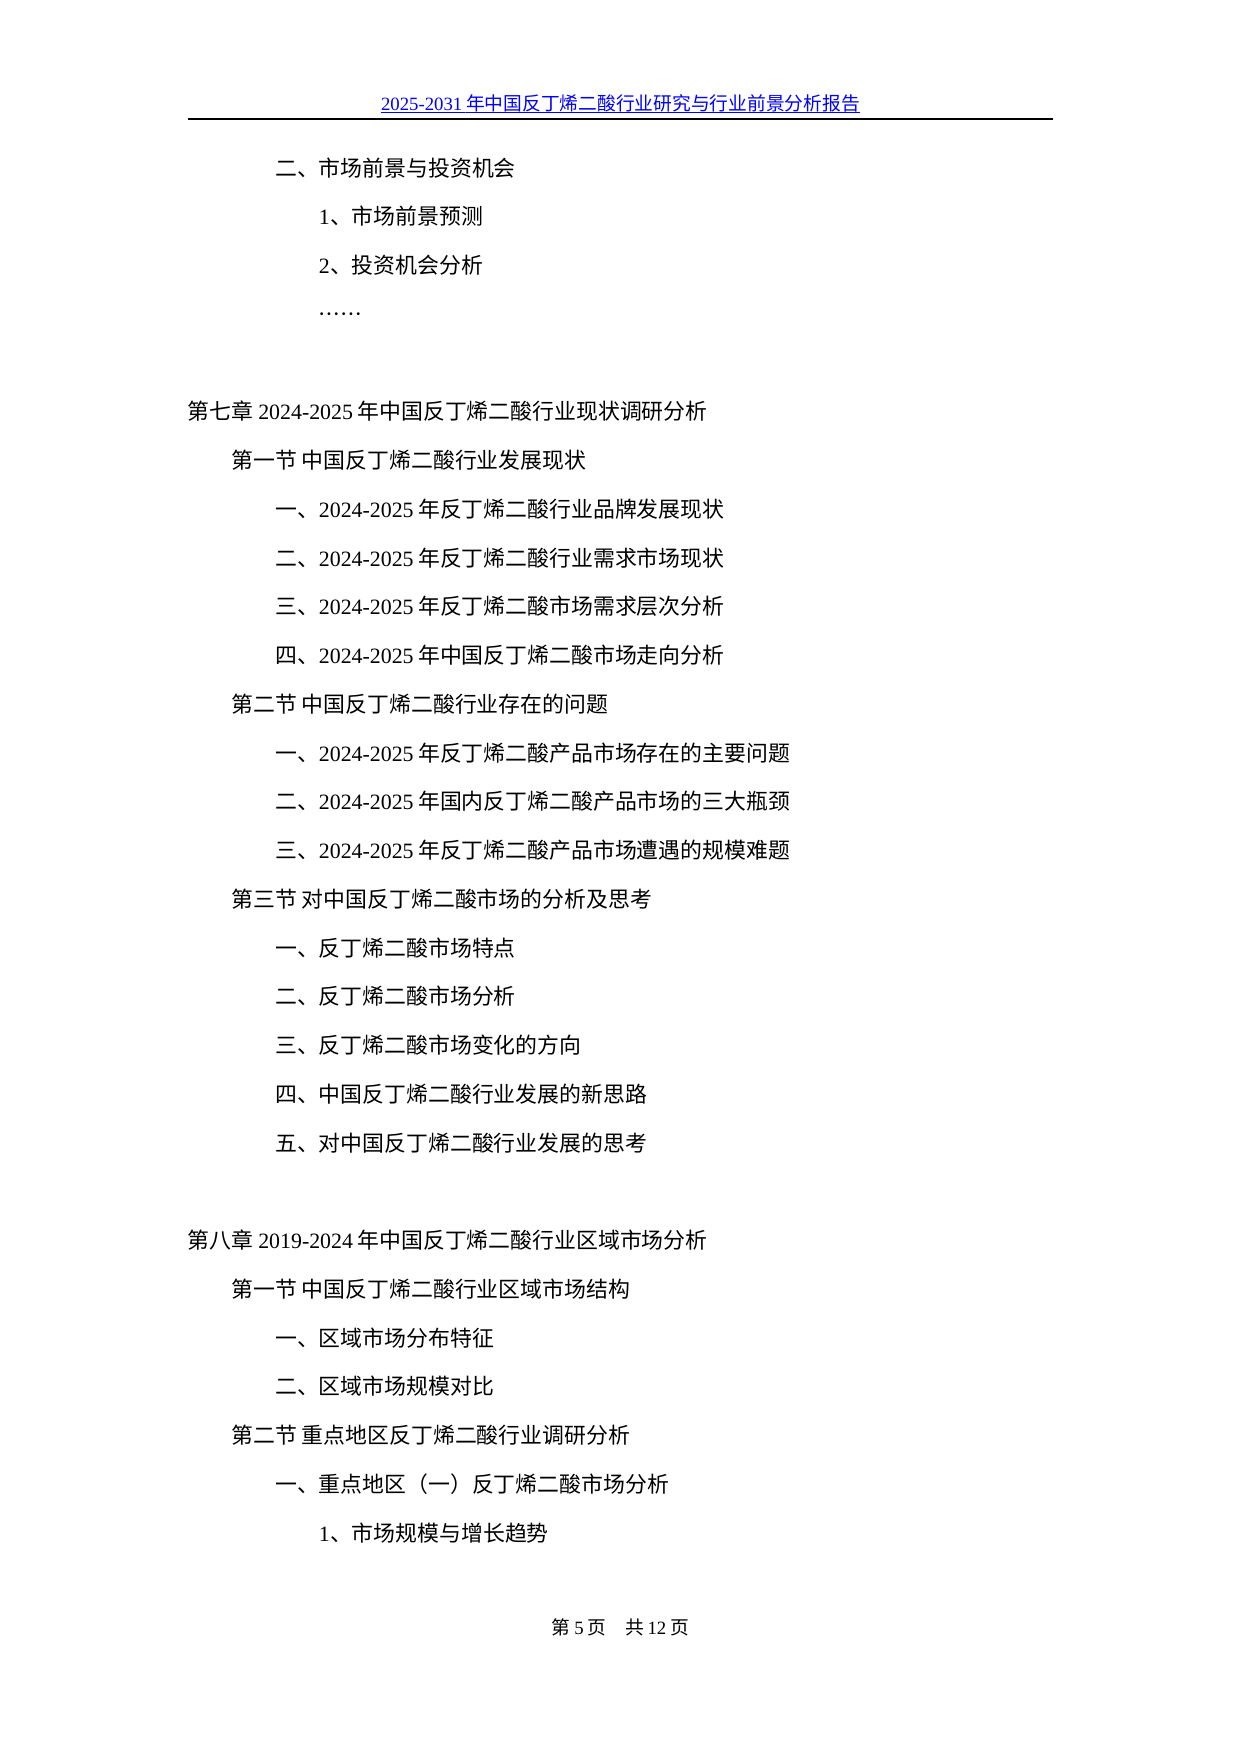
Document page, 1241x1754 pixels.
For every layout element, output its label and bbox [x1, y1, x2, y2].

text [187, 150, 1053, 1548]
